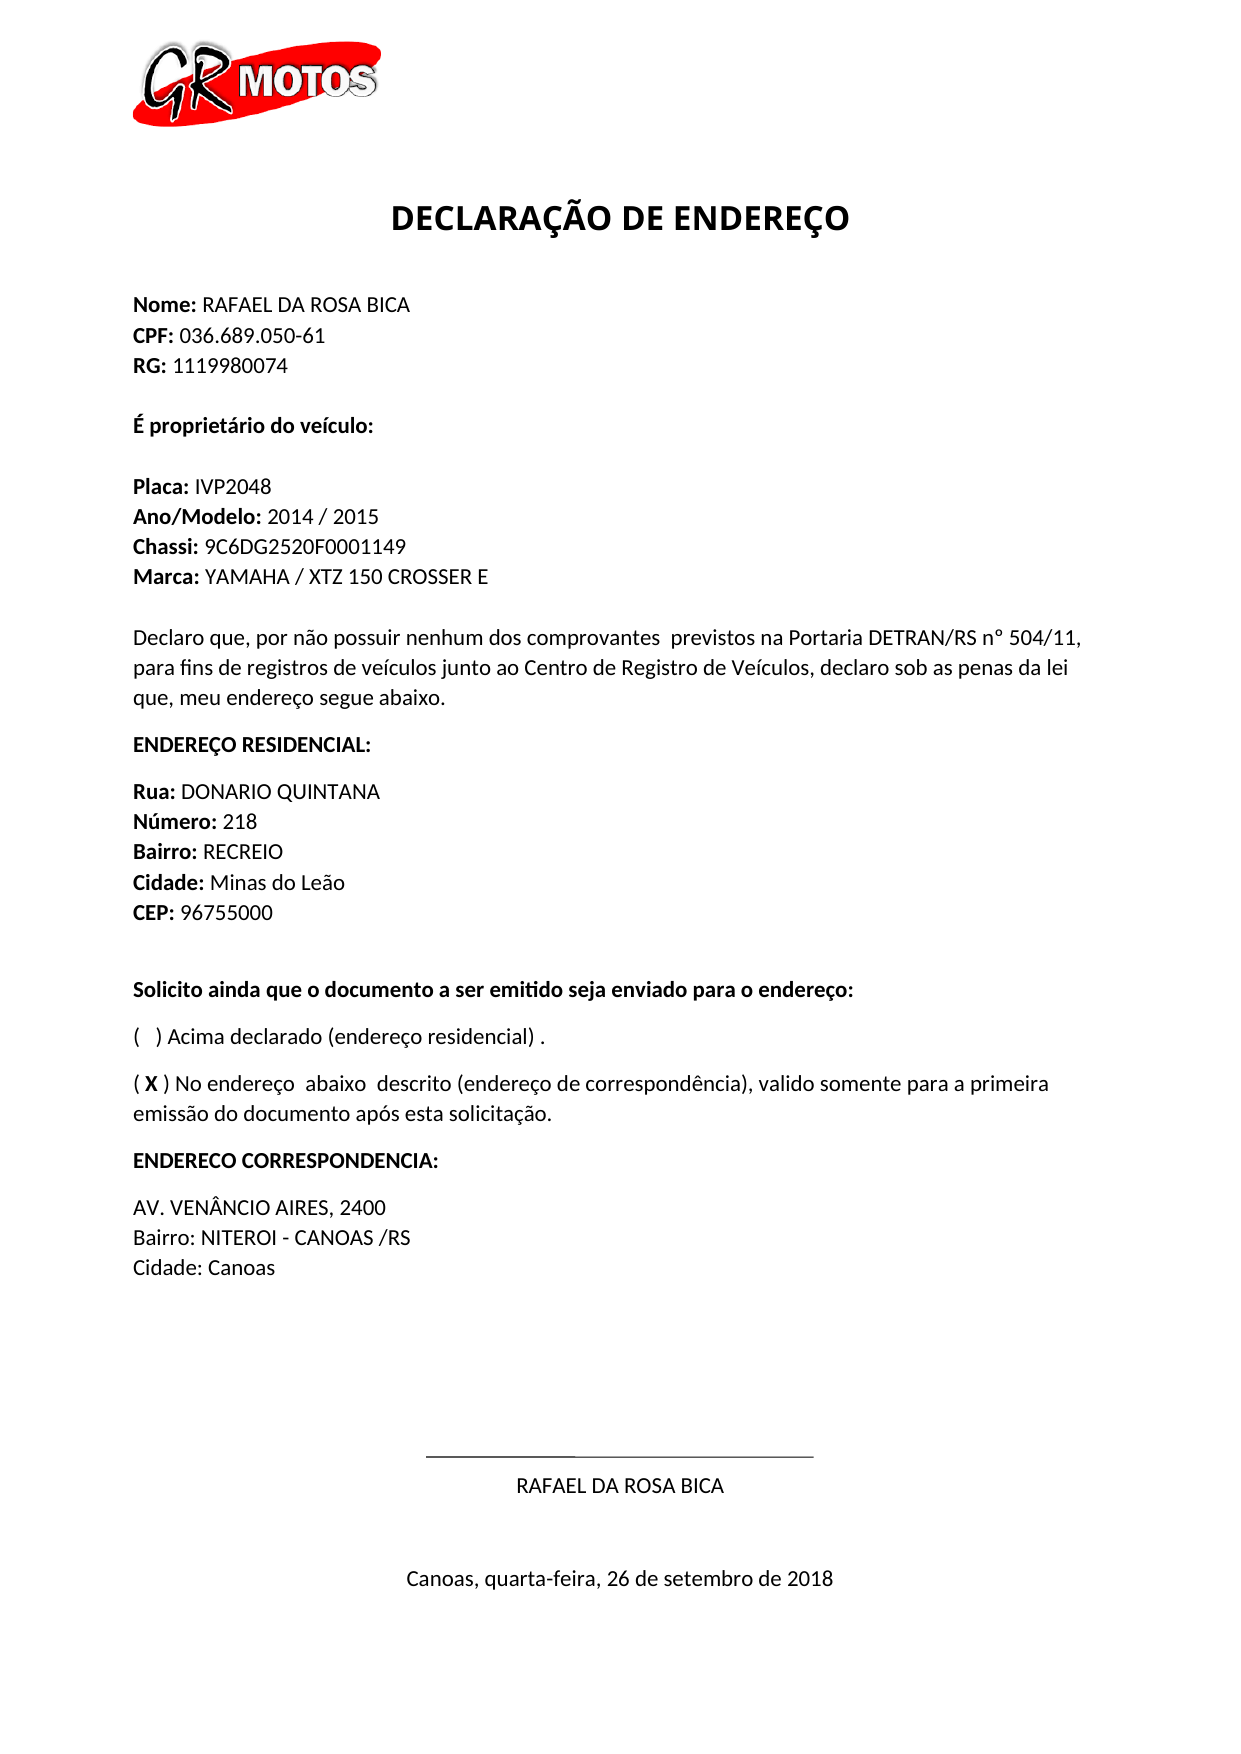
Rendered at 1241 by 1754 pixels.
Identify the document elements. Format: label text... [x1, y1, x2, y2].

text RG: 1119980074 [133, 351, 1107, 379]
text Bairro: RECREIO [133, 837, 1107, 866]
text Número: 218 [133, 807, 1107, 835]
text CEP: 96755000 [133, 898, 1107, 926]
text AV. VENÂNCIO AIRES, 2400 [133, 1193, 1107, 1221]
subtitle DECLARAÇÃO DE ENDEREÇO [133, 195, 1107, 240]
text ( ) Acima declarado (endereço residencial) . [133, 1022, 1107, 1050]
text Nome: RAFAEL DA ROSA BICA [133, 291, 1107, 319]
text ( X ) No endereço abaixo descrito (endereço de correspondência), valido somente para a primeira emissão do documento após esta solicitação. [133, 1069, 1107, 1127]
text Marca: YAMAHA / XTZ 150 CROSSER E [133, 562, 1107, 591]
text Declaro que, por não possuir nenhum dos comprovantes previstos na Portaria DETRAN/RS nº 504/11, para fins de registros de veículos junto ao Centro de Registro de Veículos, declaro sob as penas da lei que, meu endereço segue abaixo. [133, 623, 1107, 711]
text ENDERECO CORRESPONDENCIA: [133, 1146, 1107, 1174]
text Rua: DONARIO QUINTANA [133, 777, 1107, 805]
text CPF: 036.689.050-61 [133, 321, 1107, 349]
picture [132, 23, 417, 142]
text Cidade: Canoas [133, 1253, 1107, 1281]
text Bairro: NITEROI - CANOAS /RS [133, 1223, 1107, 1251]
text Solicito ainda que o documento a ser emitido seja enviado para o endereço: [133, 975, 1107, 1003]
text Canoas, quarta-feira, 26 de setembro de 2018 [133, 1564, 1107, 1593]
text Placa: IVP2048 [133, 472, 1107, 500]
text Ano/Modelo: 2014 / 2015 [133, 502, 1107, 530]
text É proprietário do veículo: [133, 411, 1107, 439]
text Cidade: Minas do Leão [133, 868, 1107, 896]
text ENDEREÇO RESIDENCIAL: [133, 730, 1107, 758]
text RAFAEL DA ROSA BICA [133, 1471, 1107, 1499]
text Chassi: 9C6DG2520F0001149 [133, 532, 1107, 560]
